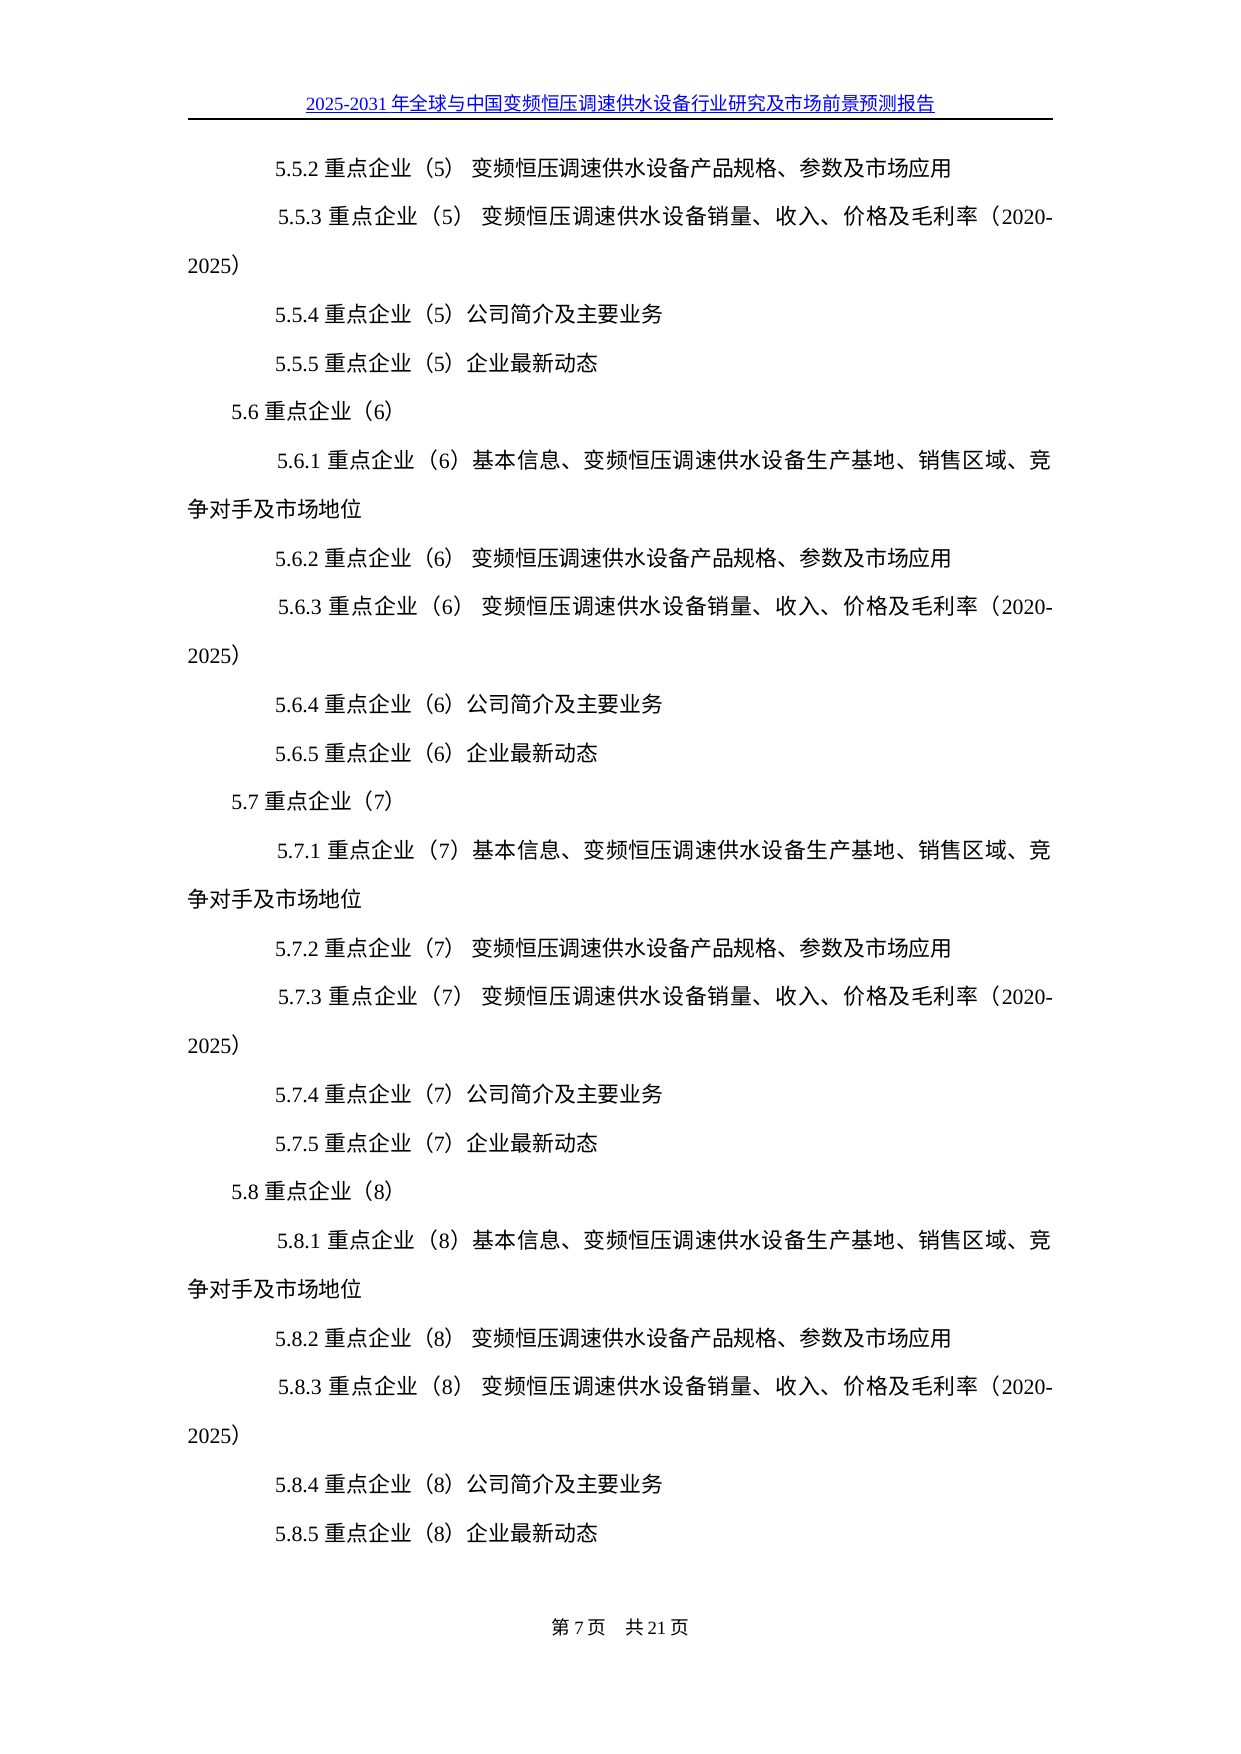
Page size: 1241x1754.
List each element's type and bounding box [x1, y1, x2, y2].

text [187, 150, 1053, 1548]
